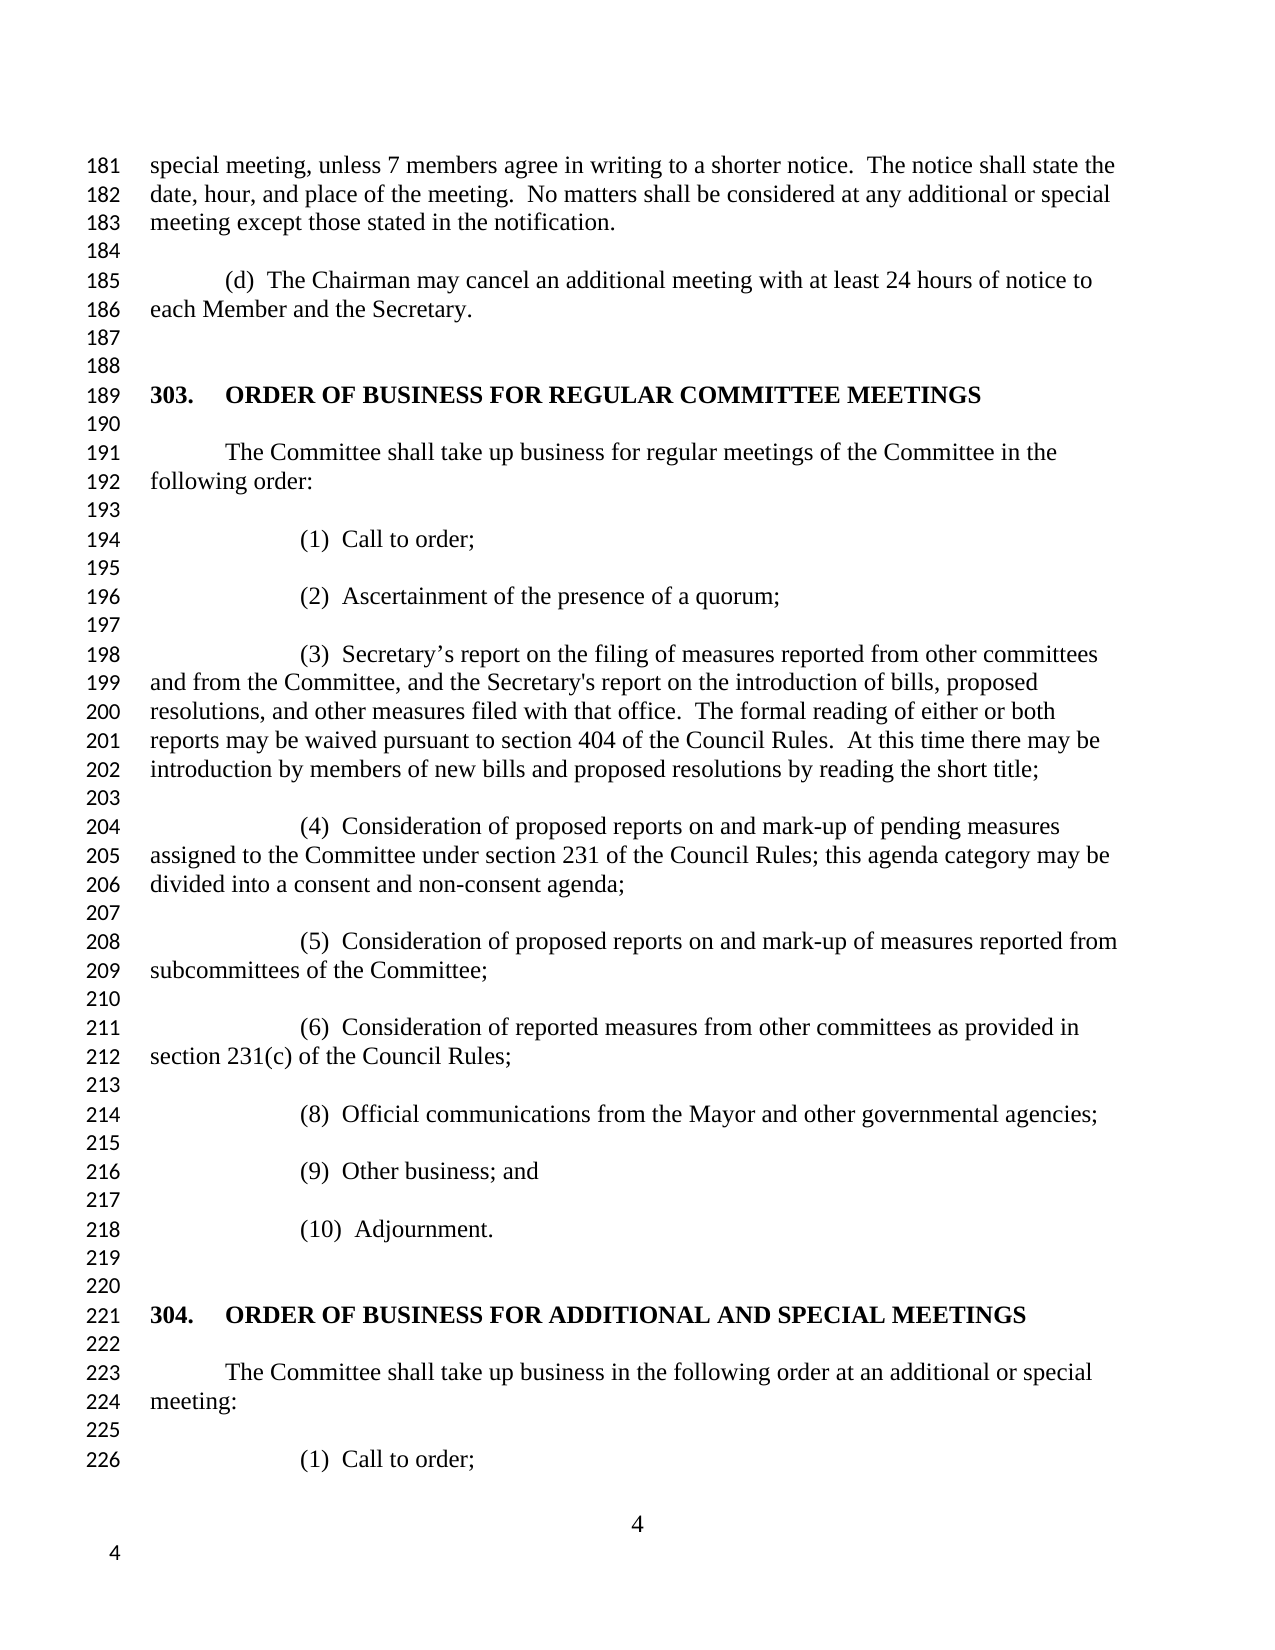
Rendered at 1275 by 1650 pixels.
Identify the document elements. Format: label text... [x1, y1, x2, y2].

text (10) Adjournment. [150, 1214, 1125, 1242]
text (d) The Chairman may cancel an additional meeting with at least 24 hours of notice to each Member and the Secretary. [150, 265, 1125, 322]
text (6) Consideration of reported measures from other committees as provided in section 231(c) of the Council Rules; [150, 1012, 1125, 1070]
text (9) Other business; and [150, 1156, 1125, 1185]
text (1) Call to order; [150, 524, 1125, 552]
text (2) Ascertainment of the presence of a quorum; [150, 581, 1125, 610]
subtitle 303. Order of Business for Regular Committee Meetings [150, 380, 1125, 409]
text The Committee shall take up business for regular meetings of the Committee in the following order: [150, 437, 1125, 495]
text The Committee shall take up business in the following order at an additional or special meeting: [150, 1357, 1125, 1415]
text (8) Official communications from the Mayor and other governmental agencies; [150, 1099, 1125, 1127]
text (5) Consideration of proposed reports on and mark-up of measures reported from subcommittees of the Committee; [150, 926, 1125, 984]
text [150, 150, 1125, 236]
text (4) Consideration of proposed reports on and mark-up of pending measures assigned to the Committee under section 231 of the Council Rules; this agenda category may be divided into a consent and non-consent agenda; [150, 811, 1125, 897]
text (1) Call to order; [150, 1444, 1125, 1472]
text (3) Secretary’s report on the filing of measures reported from other committees and from the Committee, and the Secretary's report on the introduction of bills, proposed resolutions, and other measures filed with that office. The formal reading of either or both reports may be waived pursuant to section 404 of the Council Rules. At this time there may be introduction by members of new bills and proposed resolutions by reading the short title; [150, 639, 1125, 782]
subtitle 304. Order of Business for Additional and Special Meetings [150, 1300, 1125, 1329]
